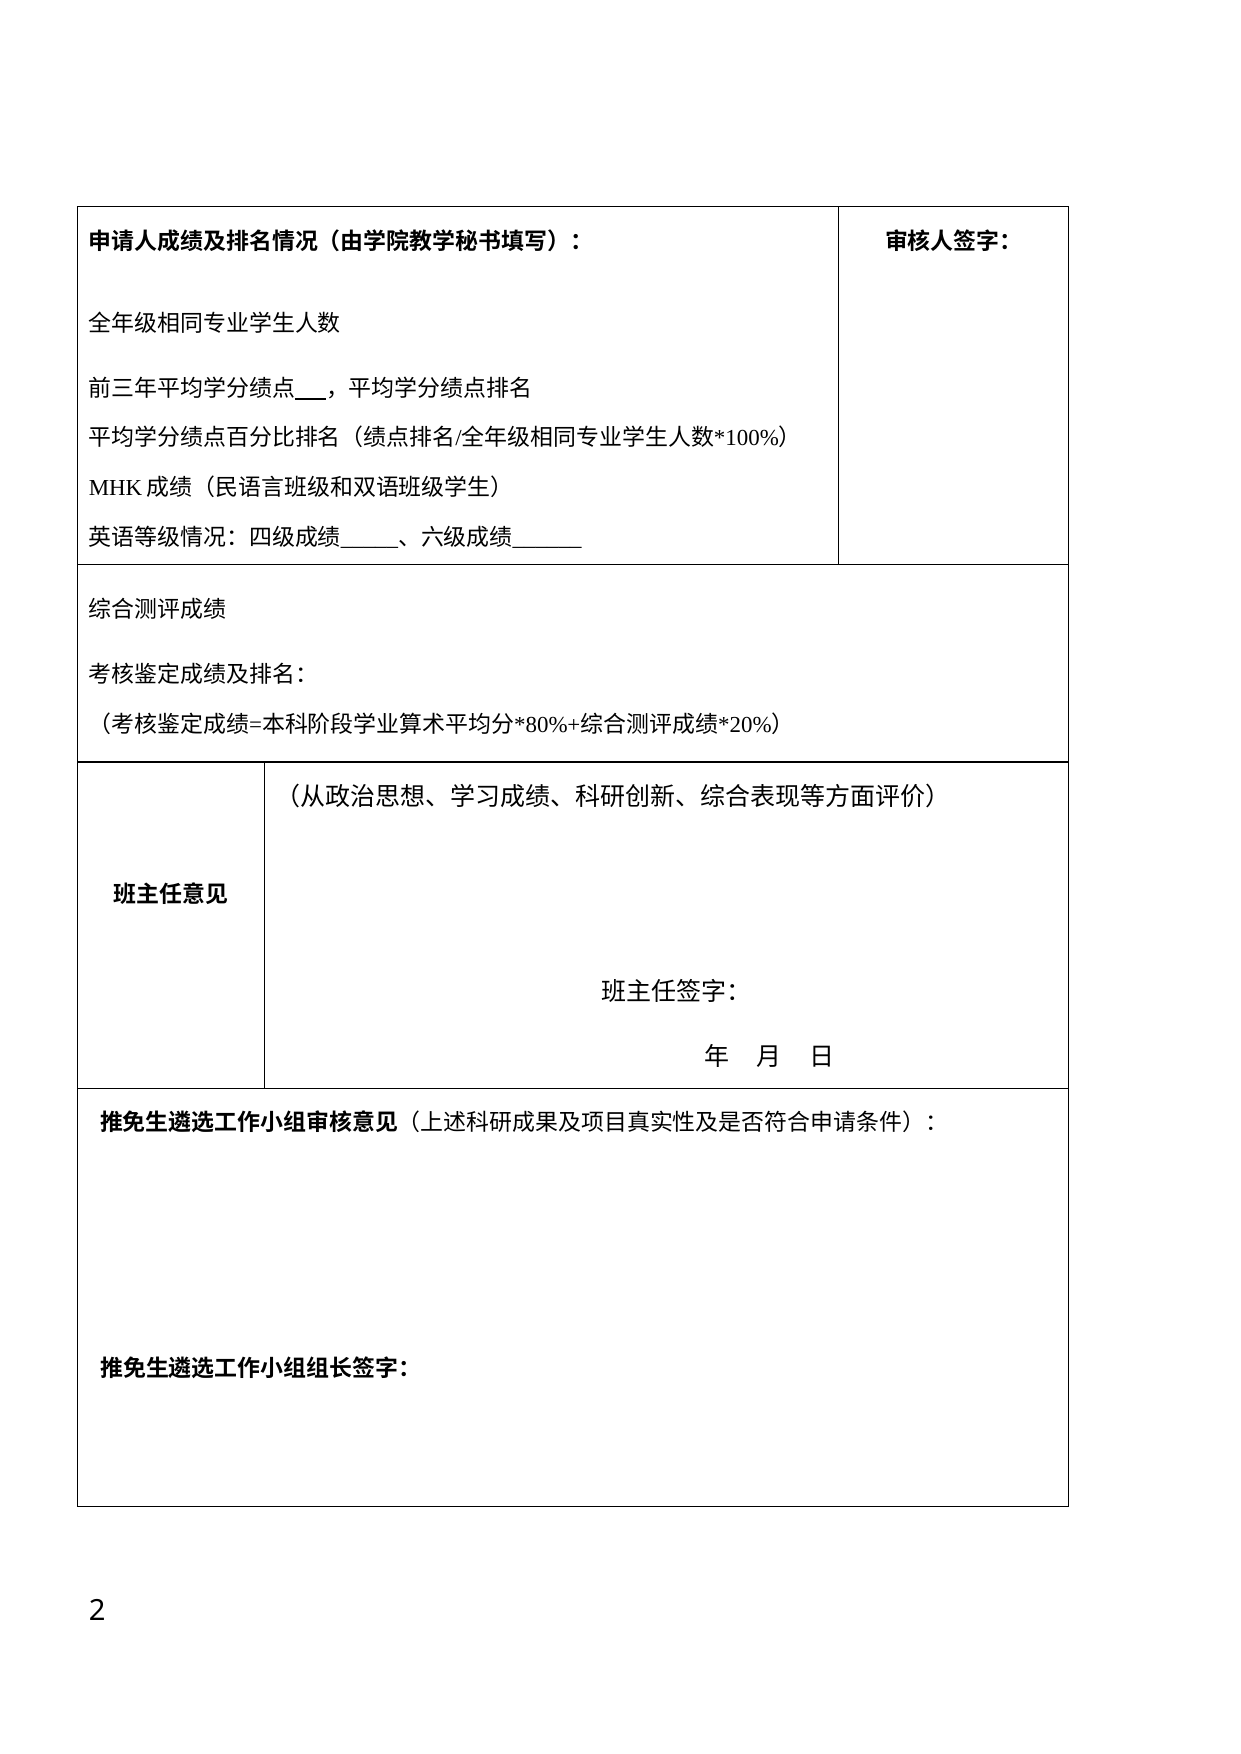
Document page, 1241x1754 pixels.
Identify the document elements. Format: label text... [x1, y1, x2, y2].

table_cell 审核人签字： [839, 207, 1068, 564]
table_cell （从政治思想、学习成绩、科研创新、综合表现等方面评价） 班主任签字： 年 月 日 [265, 763, 1068, 1087]
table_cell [78, 1089, 1068, 1506]
table_cell 申请人成绩及排名情况（由学院教学秘书填写）： 全年级相同专业学生人数 前三年平均学分绩点 ，平均学分绩点排名 平均学分绩点百分比排名（绩点排名/全年级相同专业学生人数*100%） MHK成绩（民语言班级和双语班级学生） 英语等级情况：四级成绩_____、六级成绩______ [78, 207, 838, 564]
table_cell 班主任意见 [78, 763, 264, 1087]
table_cell 综合测评成绩 考核鉴定成绩及排名： （考核鉴定成绩=本科阶段学业算术平均分*80%+综合测评成绩*20%） [78, 565, 1068, 761]
